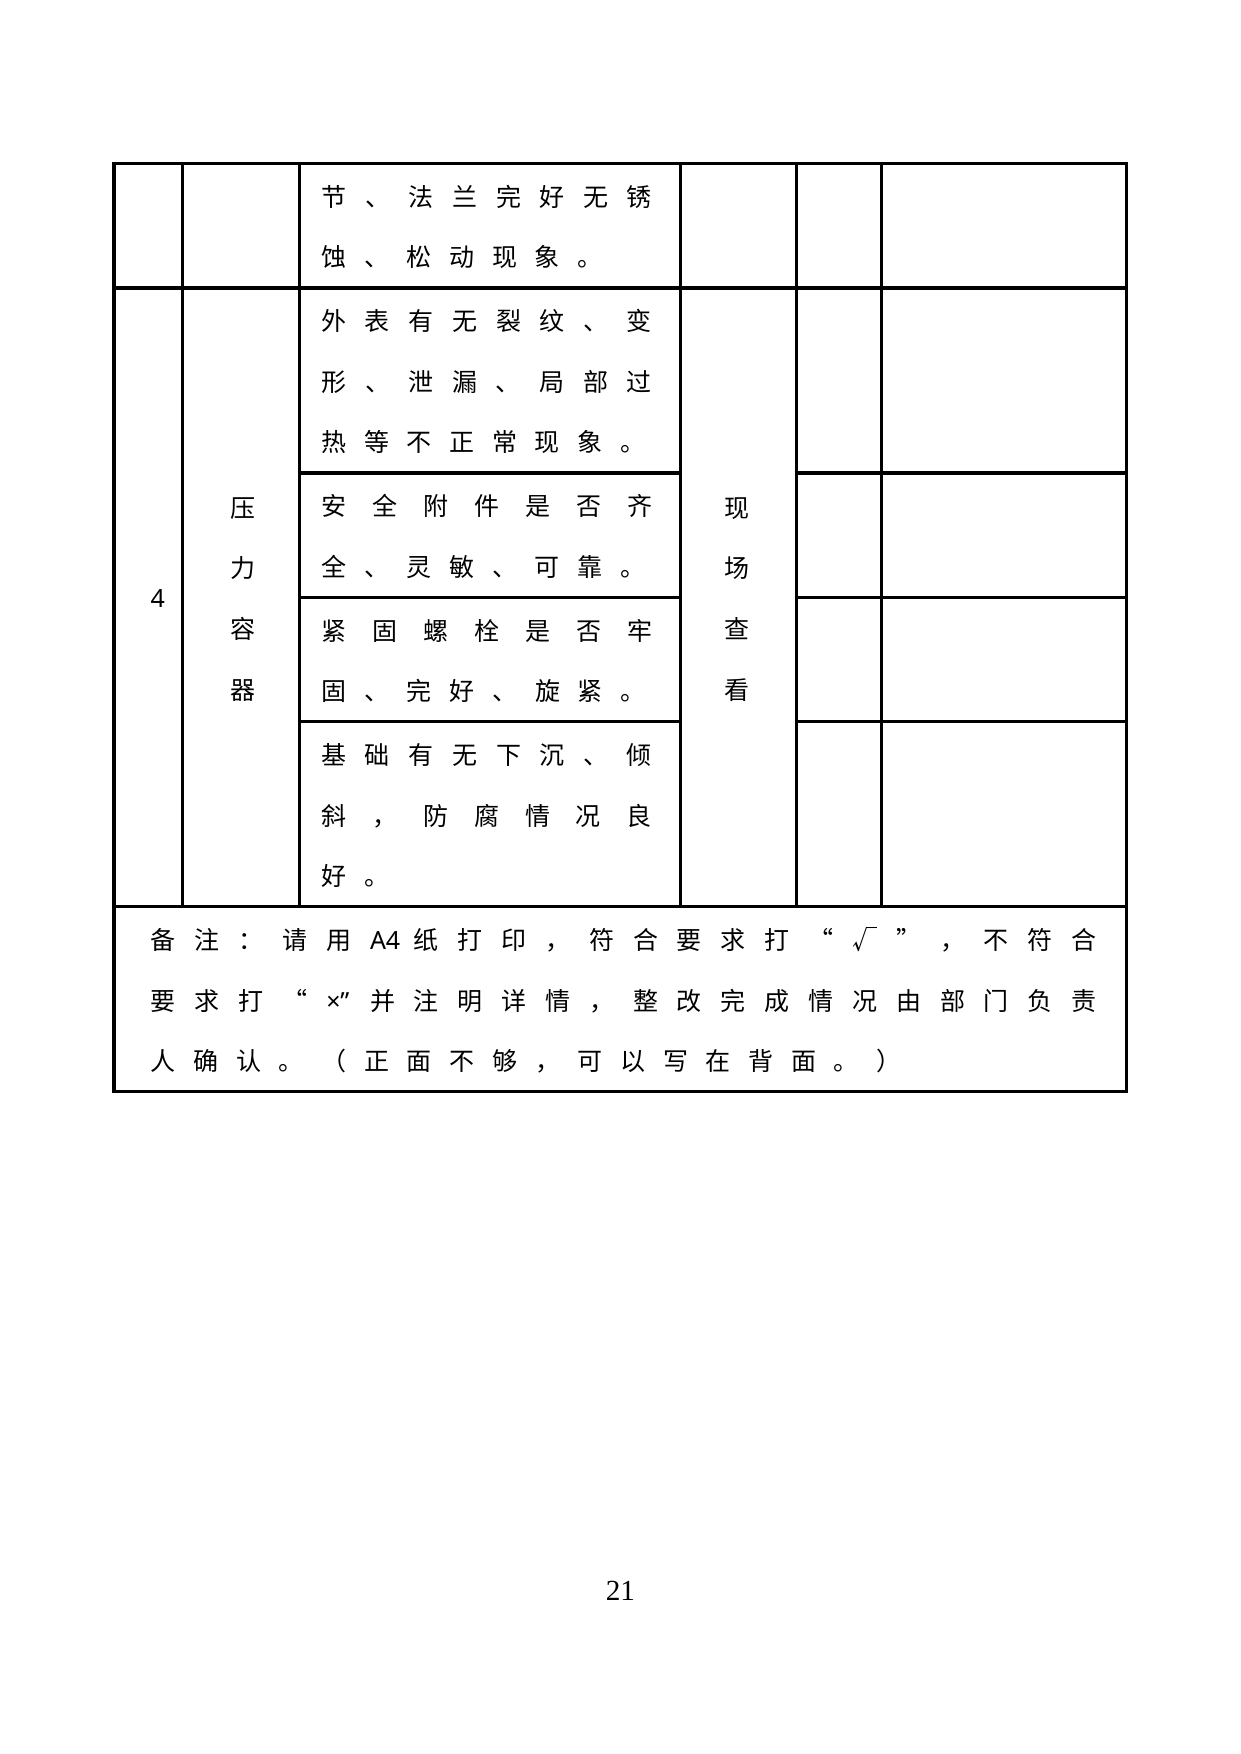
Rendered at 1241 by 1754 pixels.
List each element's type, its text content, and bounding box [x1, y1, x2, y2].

table_cell 4 [116, 290, 181, 905]
table_cell 备注：请用A4纸打印，符合要求打“√”，不符合要求打“×”并注明详情，整改完成情况由部门负责人确认。（正面不够，可以写在背面。） [116, 908, 1125, 1090]
table_cell [883, 723, 1125, 905]
table_cell [883, 165, 1125, 286]
table_cell 外表有无裂纹、变形、泄漏、局部过热等不正常现象。 [301, 290, 679, 471]
table_cell 压力容器 [184, 290, 298, 905]
table_cell [883, 290, 1125, 471]
table_cell 紧固螺栓是否牢固、完好、旋紧。 [301, 599, 679, 720]
table_cell [798, 165, 880, 286]
table_cell [798, 290, 880, 471]
table_cell [798, 599, 880, 720]
table_cell 基础有无下沉、倾斜，防腐情况良好。 [301, 723, 679, 905]
table_cell [883, 599, 1125, 720]
table_cell 安全附件是否齐全、灵敏、可靠。 [301, 475, 679, 596]
table_cell [798, 723, 880, 905]
table_cell [798, 475, 880, 596]
table_cell [883, 475, 1125, 596]
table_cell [301, 165, 679, 286]
table_cell 现场查看 [682, 290, 795, 905]
